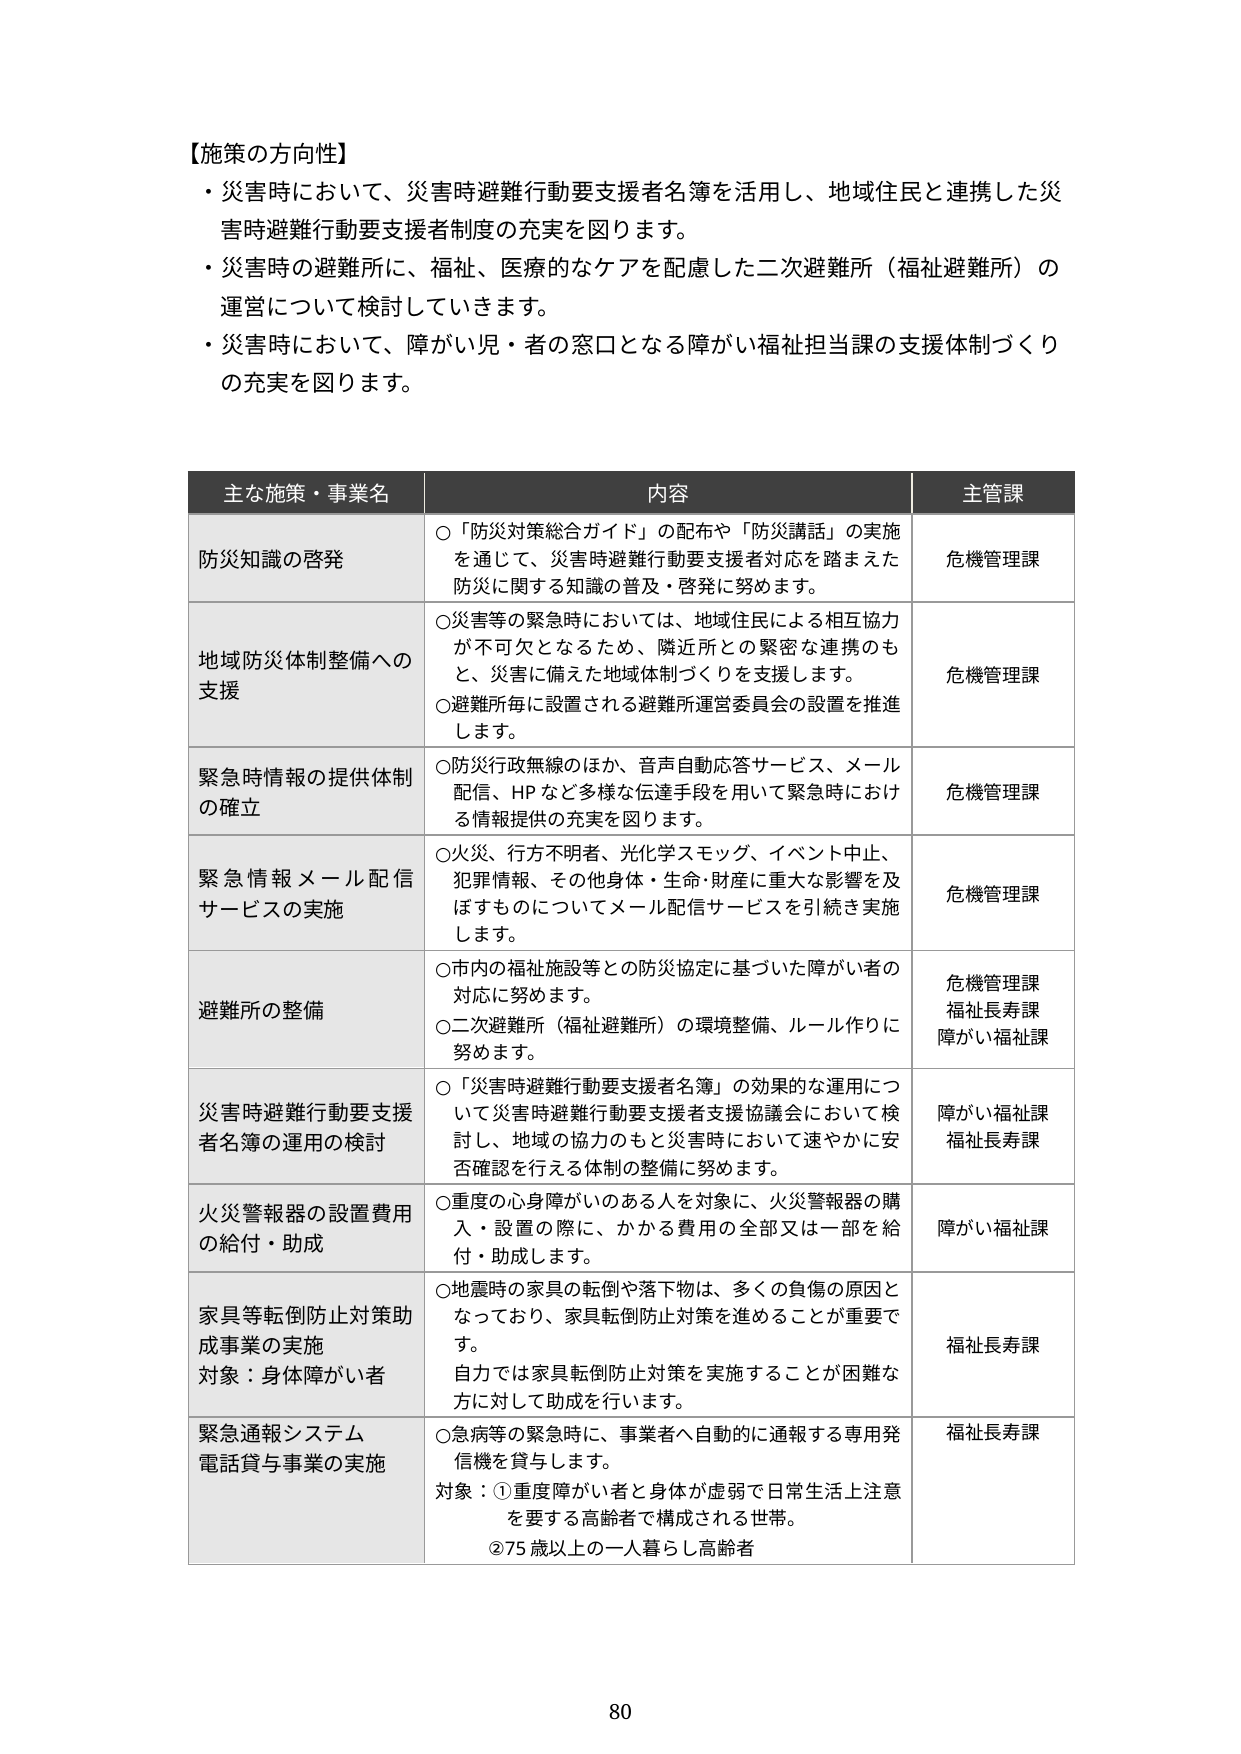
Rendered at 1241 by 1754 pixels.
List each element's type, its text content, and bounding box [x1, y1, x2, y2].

table_cell 危機管理課 [913, 748, 1074, 834]
table_header 主管課 [913, 473, 1074, 513]
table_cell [425, 1418, 911, 1563]
table_cell 障がい福祉課 福祉長寿課 [913, 1069, 1074, 1183]
table_cell ○市内の福祉施設等との防災協定に基づいた障がい者の対応に努めます。 ○二次避難所（福祉避難所）の環境整備、ルール作りに努めます。 [425, 951, 911, 1067]
table_cell 緊急通報システム 電話貸与事業の実施 [189, 1418, 424, 1563]
text ・災害時の避難所に、福祉、医療的なケアを配慮した二次避難所（福祉避難所）の運営について検討していきます。 [198, 250, 1063, 322]
table_cell ○重度の心身障がいのある人を対象に、火災警報器の購入・設置の際に、かかる費用の全部又は一部を給付・助成します。 [425, 1185, 911, 1271]
table_cell 地域防災体制整備への支援 [189, 603, 424, 746]
table_cell 災害時避難行動要支援者名簿の運用の検討 [189, 1069, 424, 1183]
text ・災害時において、災害時避難行動要支援者名簿を活用し、地域住民と連携した災害時避難行動要支援者制度の充実を図ります。 [198, 174, 1063, 245]
table_cell 危機管理課 [913, 515, 1074, 601]
table_cell ○防災行政無線のほか、音声自動応答サービス、メール配信、HPなど多様な伝達手段を用いて緊急時における情報提供の充実を図ります。 [425, 748, 911, 834]
table_cell 福祉長寿課 [913, 1273, 1074, 1416]
table_cell ○地震時の家具の転倒や落下物は、多くの負傷の原因となっており、家具転倒防止対策を進めることが重要です。 自力では家具転倒防止対策を実施することが困難な方に対して助成を行います。 [425, 1273, 911, 1416]
table_header 主な施策・事業名 [189, 473, 424, 513]
table_cell 危機管理課 [913, 836, 1074, 950]
table_cell 防災知識の啓発 [189, 515, 424, 601]
table_cell ○災害等の緊急時においては、地域住民による相互協力が不可欠となるため、隣近所との緊密な連携のもと、災害に備えた地域体制づくりを支援します。 ○避難所毎に設置される避難所運営委員会の設置を推進します。 [425, 603, 911, 746]
table_cell ○「災害時避難行動要支援者名簿」の効果的な運用について災害時避難行動要支援者支援協議会において検討し、地域の協力のもと災害時において速やかに安否確認を行える体制の整備に努めます。 [425, 1069, 911, 1183]
table_cell ○「防災対策総合ガイド」の配布や「防災講話」の実施を通じて、災害時避難行動要支援者対応を踏まえた防災に関する知識の普及・啓発に努めます。 [425, 515, 911, 601]
text 【施策の方向性】 [177, 136, 1063, 169]
table_cell 危機管理課 福祉長寿課 障がい福祉課 [913, 951, 1074, 1067]
table_cell ○火災、行方不明者、光化学スモッグ、イベント中止、犯罪情報、その他身体・生命･財産に重大な影響を及ぼすものについてメール配信サービスを引続き実施します。 [425, 836, 911, 950]
table_cell 障がい福祉課 [913, 1185, 1074, 1271]
table_cell 緊急情報メール配信サービスの実施 [189, 836, 424, 950]
text ・災害時において、障がい児・者の窓口となる障がい福祉担当課の支援体制づくりの充実を図ります。 [198, 326, 1063, 398]
table_cell 緊急時情報の提供体制の確立 [189, 748, 424, 834]
table_header 内容 [425, 473, 911, 513]
table_cell 福祉長寿課 [913, 1418, 1074, 1563]
table_cell 避難所の整備 [189, 951, 424, 1067]
table_cell 危機管理課 [913, 603, 1074, 746]
table_cell 火災警報器の設置費用の給付・助成 [189, 1185, 424, 1271]
table_cell 家具等転倒防止対策助成事業の実施 対象：身体障がい者 [189, 1273, 424, 1416]
